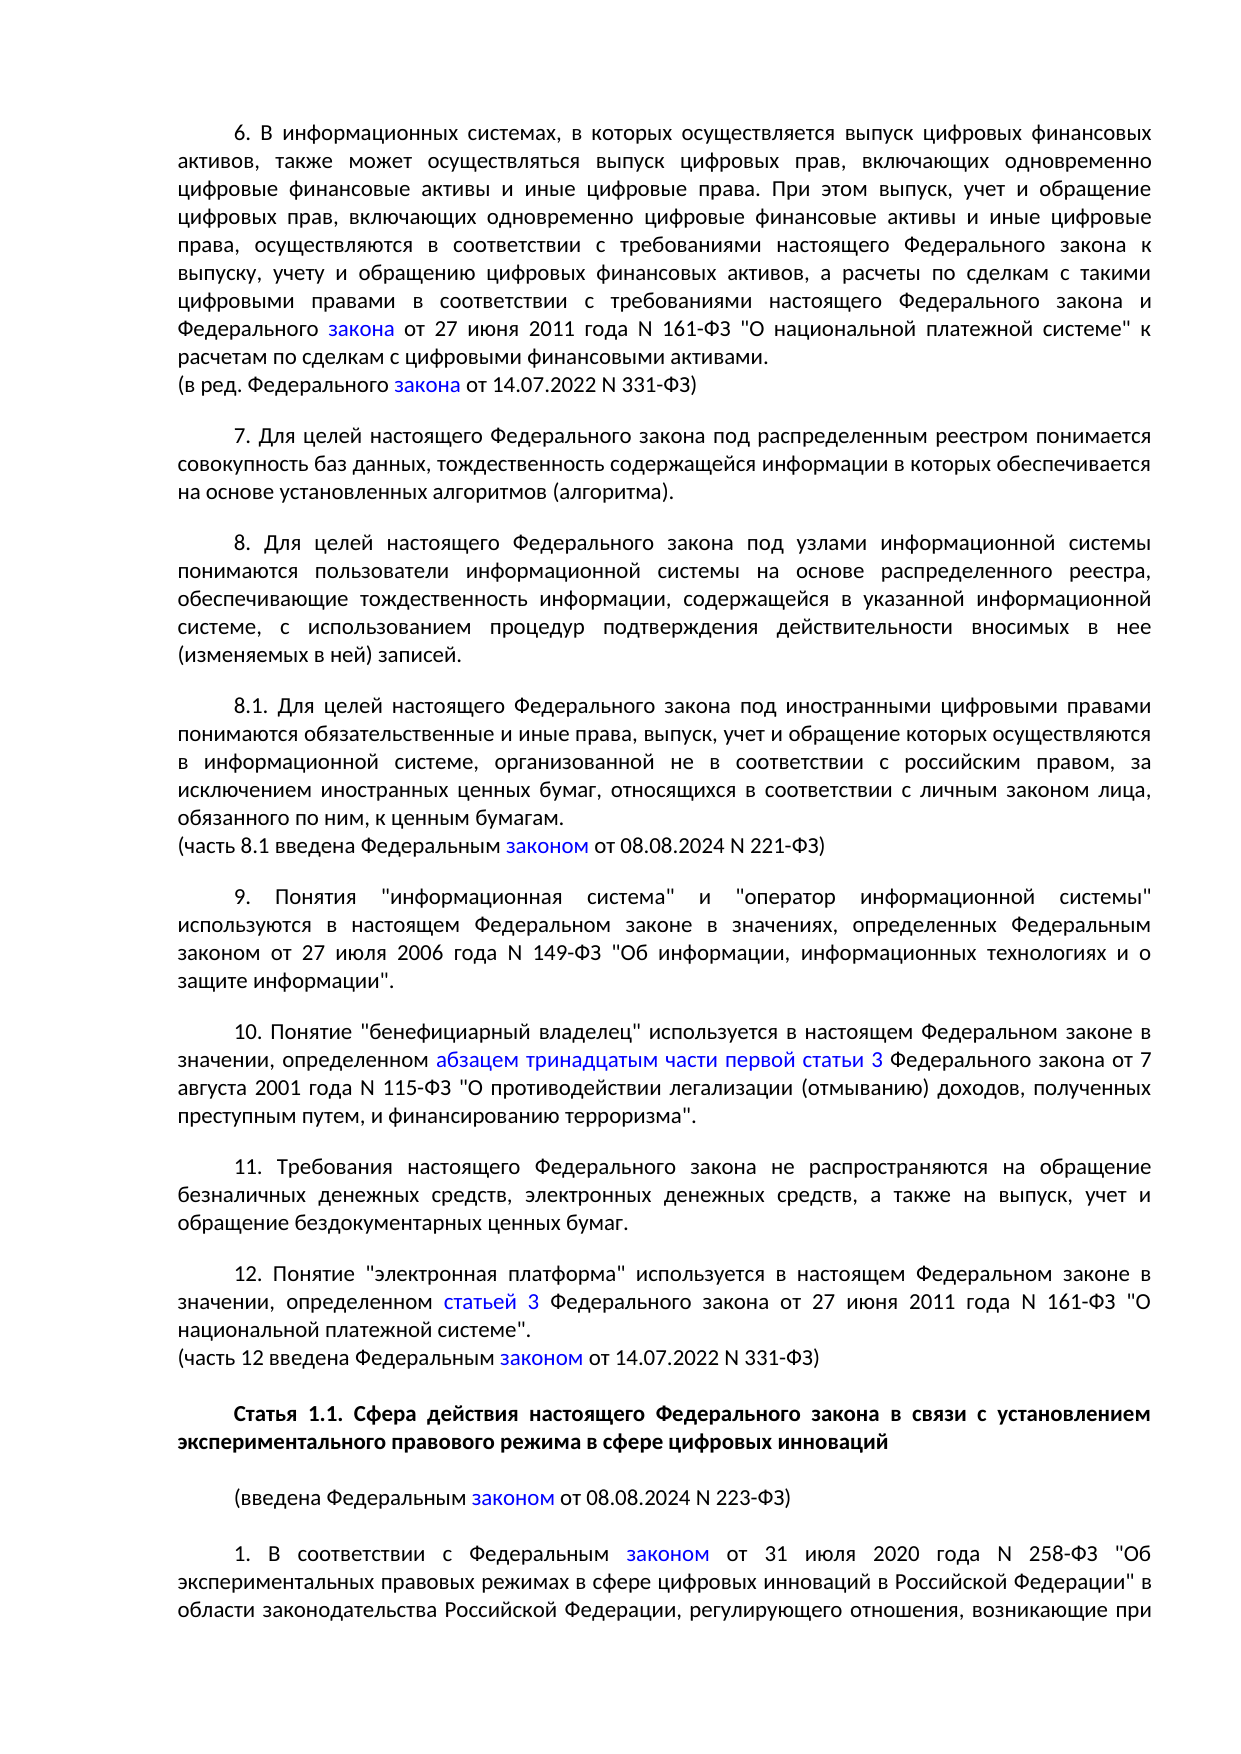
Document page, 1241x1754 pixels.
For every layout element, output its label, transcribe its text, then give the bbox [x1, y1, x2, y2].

text 11. Требования настоящего Федерального закона не распространяются на обращение безналичных денежных средств, электронных денежных средств, а также на выпуск, учет и обращение бездокументарных ценных бумаг. [177, 1152, 1152, 1236]
text 7. Для целей настоящего Федерального закона под распределенным реестром понимается совокупность баз данных, тождественность содержащейся информации в которых обеспечивается на основе установленных алгоритмов (алгоритма). [177, 421, 1152, 505]
text 8. Для целей настоящего Федерального закона под узлами информационной системы понимаются пользователи информационной системы на основе распределенного реестра, обеспечивающие тождественность информации, содержащейся в указанной информационной системе, с использованием процедур подтверждения действительности вносимых в нее (изменяемых в ней) записей. [177, 528, 1152, 668]
title Статья 1.1. Сфера действия настоящего Федерального закона в связи с установлением экспериментального правового режима в сфере цифровых инноваций [177, 1399, 1152, 1455]
text 10. Понятие "бенефициарный владелец" используется в настоящем Федеральном законе в значении, определенном абзацем тринадцатым части первой статьи 3 Федерального закона от 7 августа 2001 года N 115-ФЗ "О противодействии легализации (отмыванию) доходов, полученных преступным путем, и финансированию терроризма". [177, 1017, 1152, 1129]
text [177, 1539, 1152, 1623]
text (часть 12 введена Федеральным законом от 14.07.2022 N 331-ФЗ) [177, 1343, 1152, 1371]
text (часть 8.1 введена Федеральным законом от 08.08.2024 N 221-ФЗ) [177, 831, 1152, 859]
text 9. Понятия "информационная система" и "оператор информационной системы" используются в настоящем Федеральном законе в значениях, определенных Федеральным законом от 27 июля 2006 года N 149-ФЗ "Об информации, информационных технологиях и о защите информации". [177, 882, 1152, 994]
text (в ред. Федерального закона от 14.07.2022 N 331-ФЗ) [177, 370, 1152, 398]
text 12. Понятие "электронная платформа" используется в настоящем Федеральном законе в значении, определенном статьей 3 Федерального закона от 27 июня 2011 года N 161-ФЗ "О национальной платежной системе". [177, 1259, 1152, 1343]
text (введена Федеральным законом от 08.08.2024 N 223-ФЗ) [177, 1483, 1152, 1511]
text 6. В информационных системах, в которых осуществляется выпуск цифровых финансовых активов, также может осуществляться выпуск цифровых прав, включающих одновременно цифровые финансовые активы и иные цифровые права. При этом выпуск, учет и обращение цифровых прав, включающих одновременно цифровые финансовые активы и иные цифровые права, осуществляются в соответствии с требованиями настоящего Федерального закона к выпуску, учету и обращению цифровых финансовых активов, а расчеты по сделкам с такими цифровыми правами в соответствии с требованиями настоящего Федерального закона и Федерального закона от 27 июня 2011 года N 161-ФЗ "О национальной платежной системе" к расчетам по сделкам с цифровыми финансовыми активами. [177, 118, 1152, 370]
text 8.1. Для целей настоящего Федерального закона под иностранными цифровыми правами понимаются обязательственные и иные права, выпуск, учет и обращение которых осуществляются в информационной системе, организованной не в соответствии с российским правом, за исключением иностранных ценных бумаг, относящихся в соответствии с личным законом лица, обязанного по ним, к ценным бумагам. [177, 691, 1152, 831]
